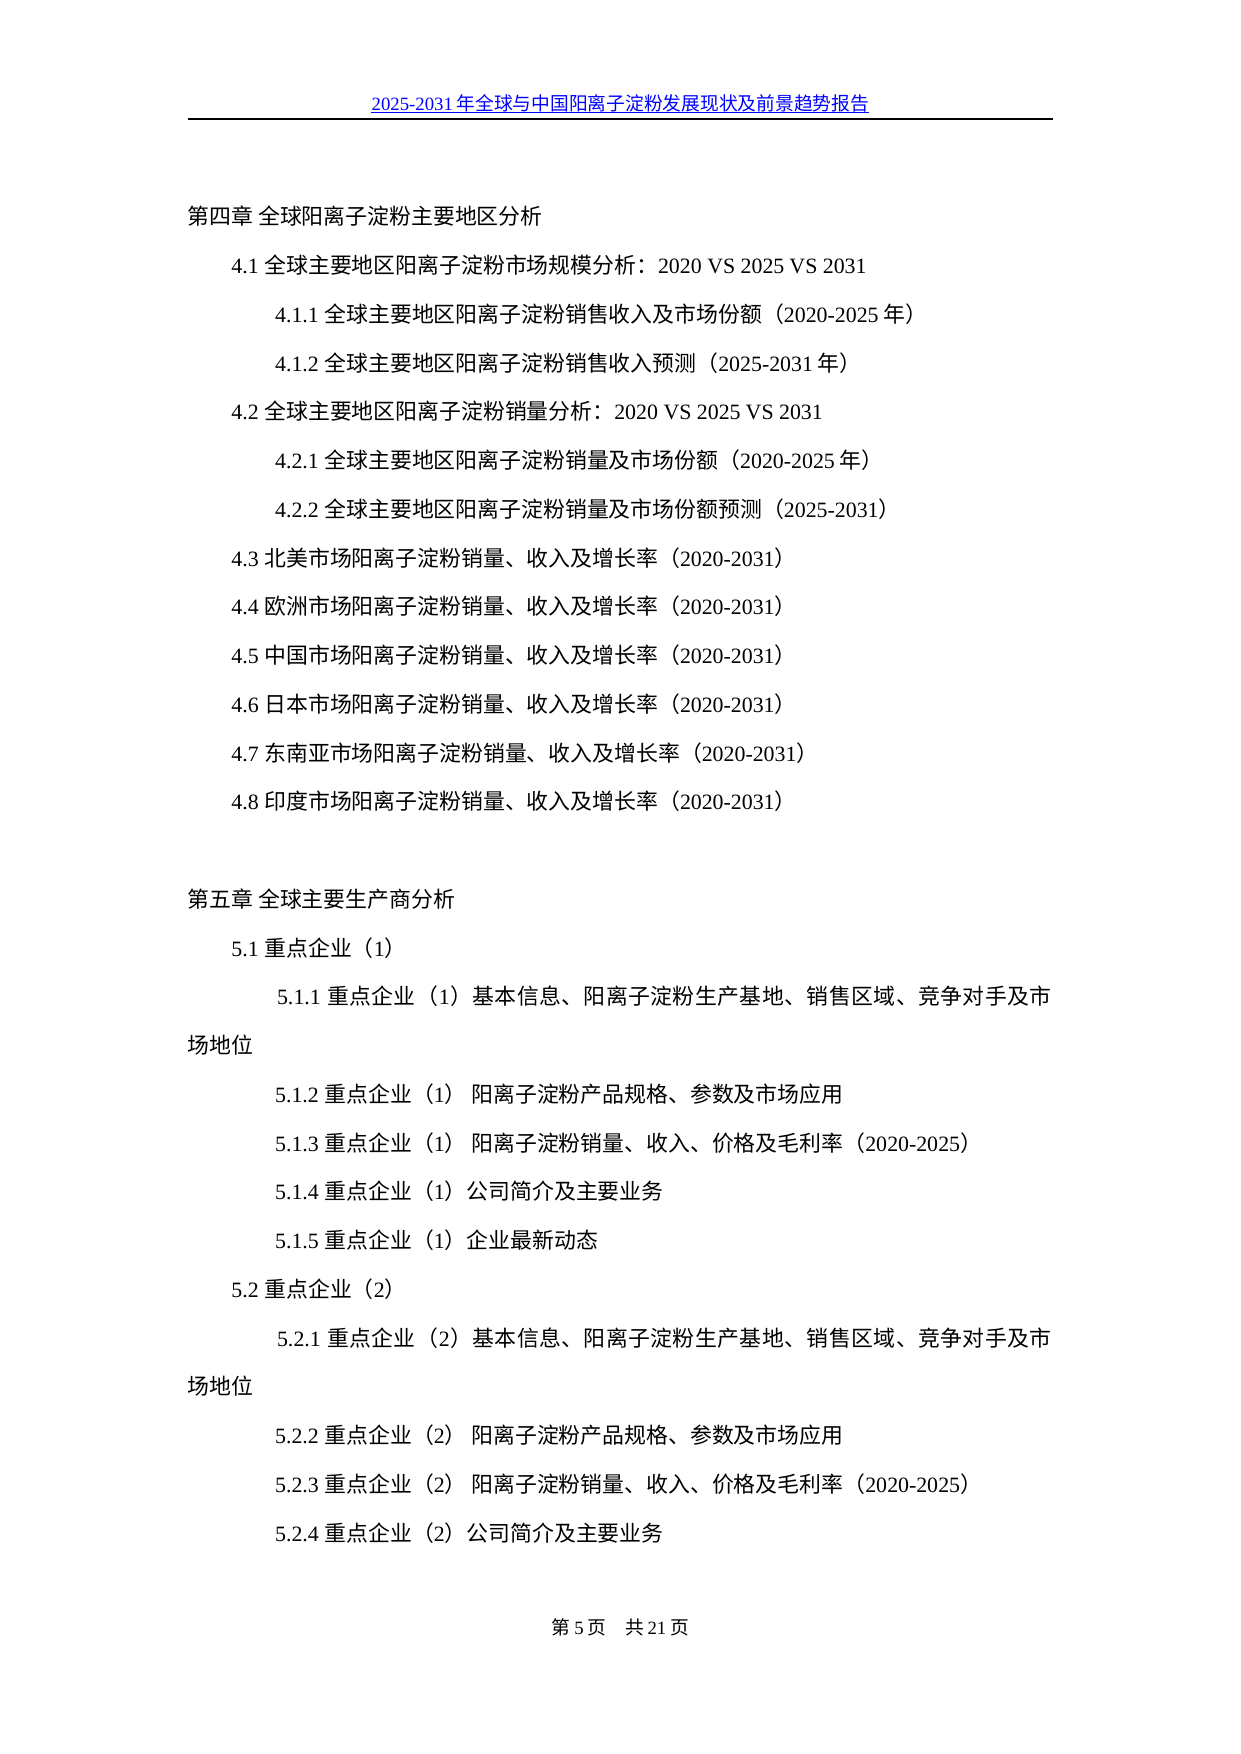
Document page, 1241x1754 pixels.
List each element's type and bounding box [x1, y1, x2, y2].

text [187, 150, 1053, 1548]
